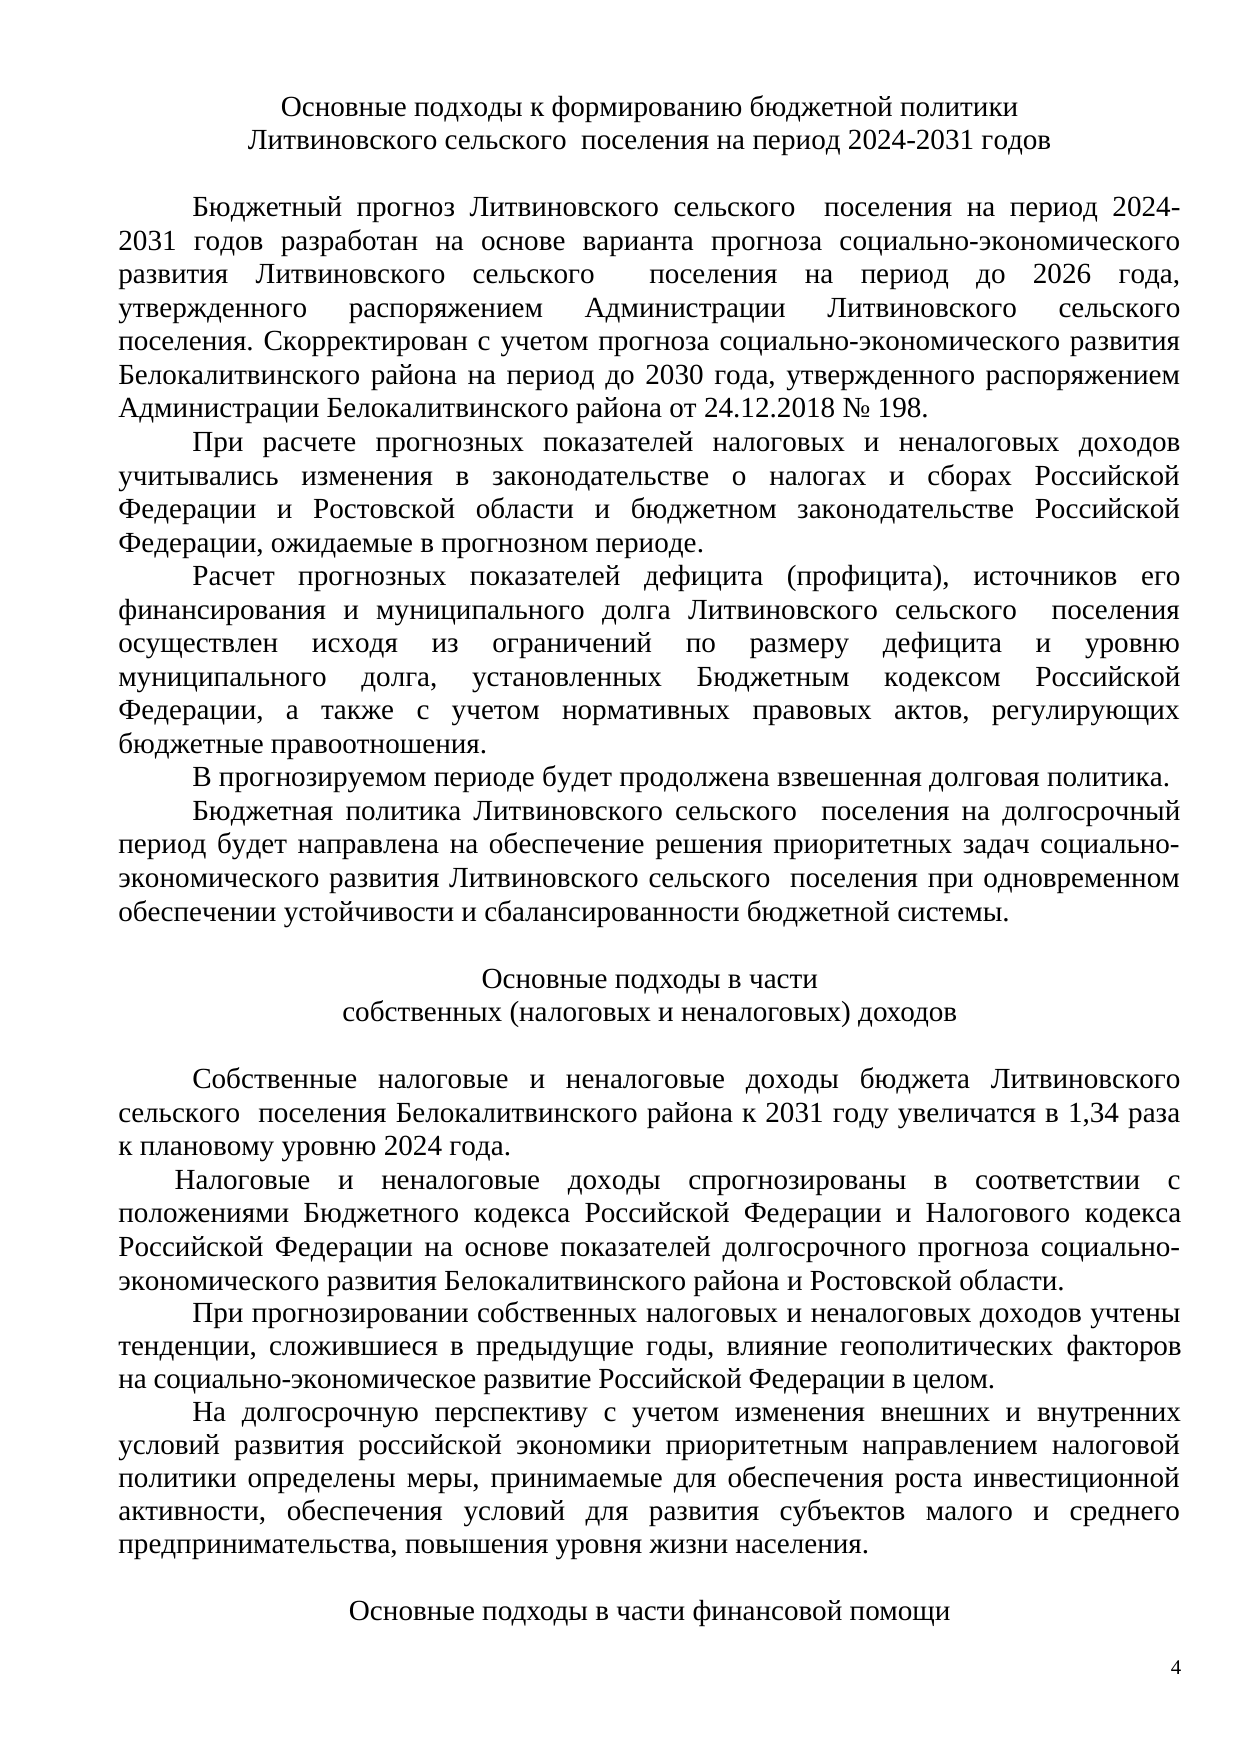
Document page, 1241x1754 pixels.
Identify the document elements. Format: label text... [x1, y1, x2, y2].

text Бюджетная политика Литвиновского сельского поселения на долгосрочный период будет направлена на обеспечение решения приоритетных задач социально-экономического развития Литвиновского сельского поселения при одновременном обеспечении устойчивости и сбалансированности бюджетной системы. [118, 793, 1181, 927]
text При прогнозировании собственных налоговых и неналоговых доходов учтены тенденции, сложившиеся в предыдущие годы, влияние геополитических факторов на социально-экономическое развитие Российской Федерации в целом. [118, 1296, 1181, 1395]
text На долгосрочную перспективу с учетом изменения внешних и внутренних условий развития российской экономики приоритетным направлением налоговой политики определены меры, принимаемые для обеспечения роста инвестиционной активности, обеспечения условий для развития субъектов малого и среднего предпринимательства, повышения уровня жизни населения. [118, 1395, 1181, 1559]
text При расчете прогнозных показателей налоговых и неналоговых доходов учитывались изменения в законодательстве о налогах и сборах Российской Федерации и Ростовской области и бюджетном законодательстве Российской Федерации, ожидаемые в прогнозном периоде. [118, 424, 1181, 558]
text Основные подходы в части финансовой помощи [118, 1593, 1181, 1626]
text Литвиновского сельского поселения на период 2024-2031 годов [118, 122, 1181, 156]
text Бюджетный прогноз Литвиновского сельского поселения на период 2024-2031 годов разработан на основе варианта прогноза социально-экономического развития Литвиновского сельского поселения на период до 2026 года, утвержденного распоряжением Администрации Литвиновского сельского поселения. Скорректирован с учетом прогноза социально-экономического развития Белокалитвинского района на период до 2030 года, утвержденного распоряжением Администрации Белокалитвинского района от 24.12.2018 № 198. [118, 189, 1181, 424]
text Расчет прогнозных показателей дефицита (профицита), источников его финансирования и муниципального долга Литвиновского сельского поселения осуществлен исходя из ограничений по размеру дефицита и уровню муниципального долга, установленных Бюджетным кодексом Российской Федерации, а также с учетом нормативных правовых актов, регулирующих бюджетные правоотношения. [118, 558, 1181, 759]
text Налоговые и неналоговые доходы спрогнозированы в соответствии с положениями Бюджетного кодекса Российской Федерации и Налогового кодекса Российской Федерации на основе показателей долгосрочного прогноза социально-экономического развития Белокалитвинского района и Ростовской области. [118, 1162, 1181, 1296]
text Собственные налоговые и неналоговые доходы бюджета Литвиновского сельского поселения Белокалитвинского района к 2031 году увеличатся в 1,34 раза к плановому уровню 2024 года. [118, 1061, 1181, 1162]
text собственных (налоговых и неналоговых) доходов [118, 994, 1181, 1028]
text В прогнозируемом периоде будет продолжена взвешенная долговая политика. [118, 759, 1181, 793]
text Основные подходы к формированию бюджетной политики [118, 89, 1181, 122]
text Основные подходы в части [118, 961, 1181, 994]
